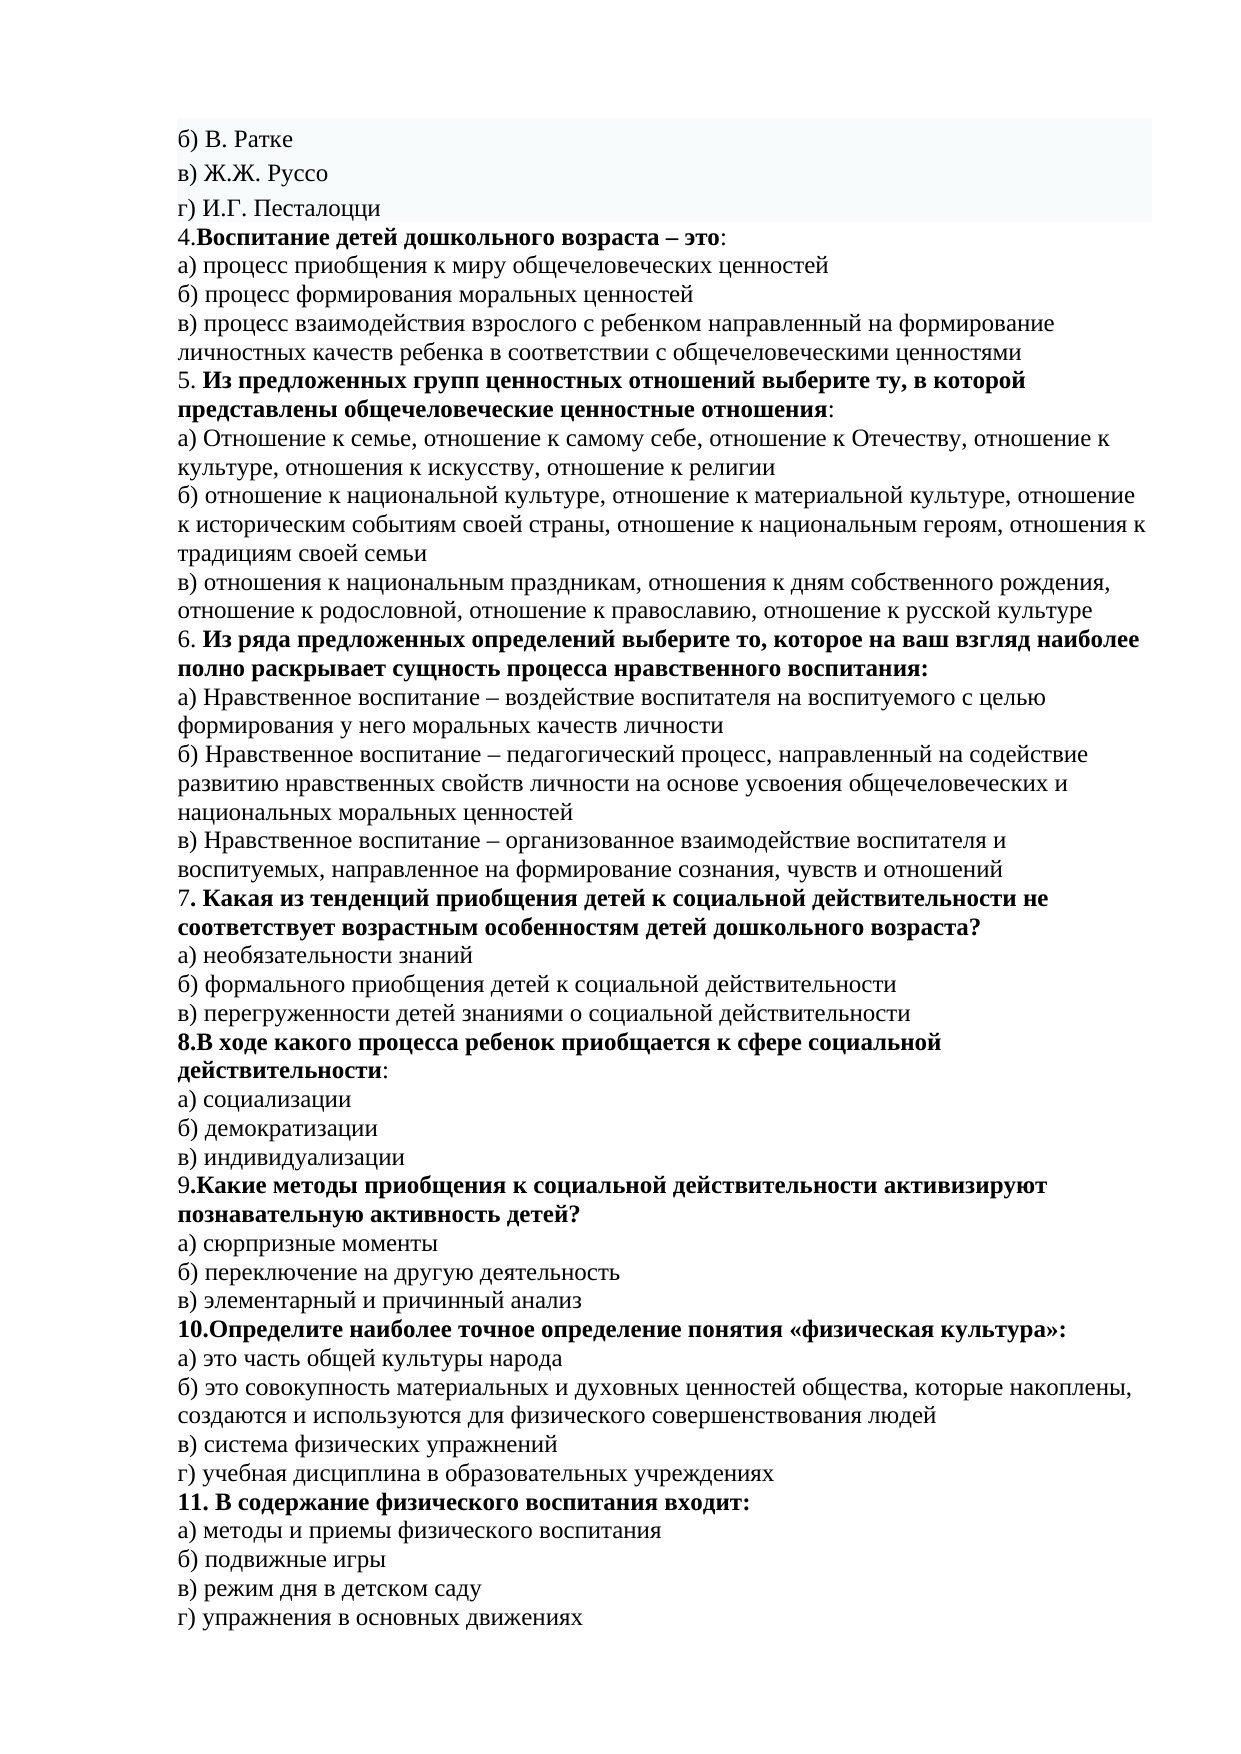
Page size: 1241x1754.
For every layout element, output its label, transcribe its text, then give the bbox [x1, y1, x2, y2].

text а) это часть общей культуры народа [177, 1343, 1152, 1372]
text 6. Из ряда предложенных определений выберите то, которое на ваш взгляд наиболее полно раскрывает сущность процесса нравственного воспитания: [177, 624, 1152, 682]
text 5. Из предложенных групп ценностных отношений выберите ту, в которой представлены общечеловеческие ценностные отношения: [177, 365, 1152, 423]
text в) перегруженности детей знаниями о социальной действительности [177, 998, 1152, 1027]
text в) режим дня в детском саду [177, 1573, 1152, 1602]
text в) Ж.Ж. Руссо [177, 153, 1152, 187]
text в) отношения к национальным праздникам, отношения к дням собственного рождения, отношение к родословной, отношение к православию, отношение к русской культуре [177, 567, 1152, 624]
text а) необязательности знаний [177, 940, 1152, 969]
text а) социализации [177, 1084, 1152, 1113]
text г) учебная дисциплина в образовательных учреждениях [177, 1458, 1152, 1487]
text б) подвижные игры [177, 1544, 1152, 1573]
text 8.В ходе какого процесса ребенок приобщается к сфере социальной действительности: [177, 1027, 1152, 1084]
text 10.Определите наиболее точное определение понятия «физическая культура»: [177, 1314, 1152, 1343]
text 11. В содержание физического воспитания входит: [177, 1487, 1152, 1515]
text в) Нравственное воспитание – организованное взаимодействие воспитателя и воспитуемых, направленное на формирование сознания, чувств и отношений [177, 825, 1152, 883]
text 7. Какая из тенденций приобщения детей к социальной действительности не соответствует возрастным особенностям детей дошкольного возраста? [177, 883, 1152, 940]
text б) это совокупность материальных и духовных ценностей общества, которые накоплены, создаются и используются для физического совершенствования людей [177, 1372, 1152, 1429]
text г) И.Г. Песталоцци [177, 187, 1152, 222]
text б) Нравственное воспитание – педагогический процесс, направленный на содействие развитию нравственных свойств личности на основе усвоения общечеловеческих и национальных моральных ценностей [177, 739, 1152, 825]
text в) процесс взаимодействия взрослого с ребенком направленный на формирование личностных качеств ребенка в соответствии с общечеловеческими ценностями [177, 308, 1152, 365]
text б) процесс формирования моральных ценностей [177, 279, 1152, 308]
text 4.Воспитание детей дошкольного возраста – это: [177, 222, 1152, 250]
text а) Отношение к семье, отношение к самому себе, отношение к Отечеству, отношение к культуре, отношения к искусству, отношение к религии [177, 423, 1152, 480]
text б) переключение на другую деятельность [177, 1257, 1152, 1285]
text б) демократизации [177, 1113, 1152, 1142]
text б) формального приобщения детей к социальной действительности [177, 969, 1152, 998]
text а) методы и приемы физического воспитания [177, 1515, 1152, 1544]
text б) отношение к национальной культуре, отношение к материальной культуре, отношение к историческим событиям своей страны, отношение к национальным героям, отношения к традициям своей семьи [177, 480, 1152, 567]
text г) упражнения в основных движениях [177, 1602, 1152, 1630]
text в) элементарный и причинный анализ [177, 1285, 1152, 1314]
text а) Нравственное воспитание – воздействие воспитателя на воспитуемого с целью формирования у него моральных качеств личности [177, 682, 1152, 739]
text б) В. Ратке [177, 118, 1152, 153]
text в) индивидуализации [177, 1142, 1152, 1170]
text а) сюрпризные моменты [177, 1228, 1152, 1257]
text а) процесс приобщения к миру общечеловеческих ценностей [177, 250, 1152, 279]
text 9.Какие методы приобщения к социальной действительности активизируют познавательную активность детей? [177, 1170, 1152, 1228]
text в) система физических упражнений [177, 1429, 1152, 1458]
